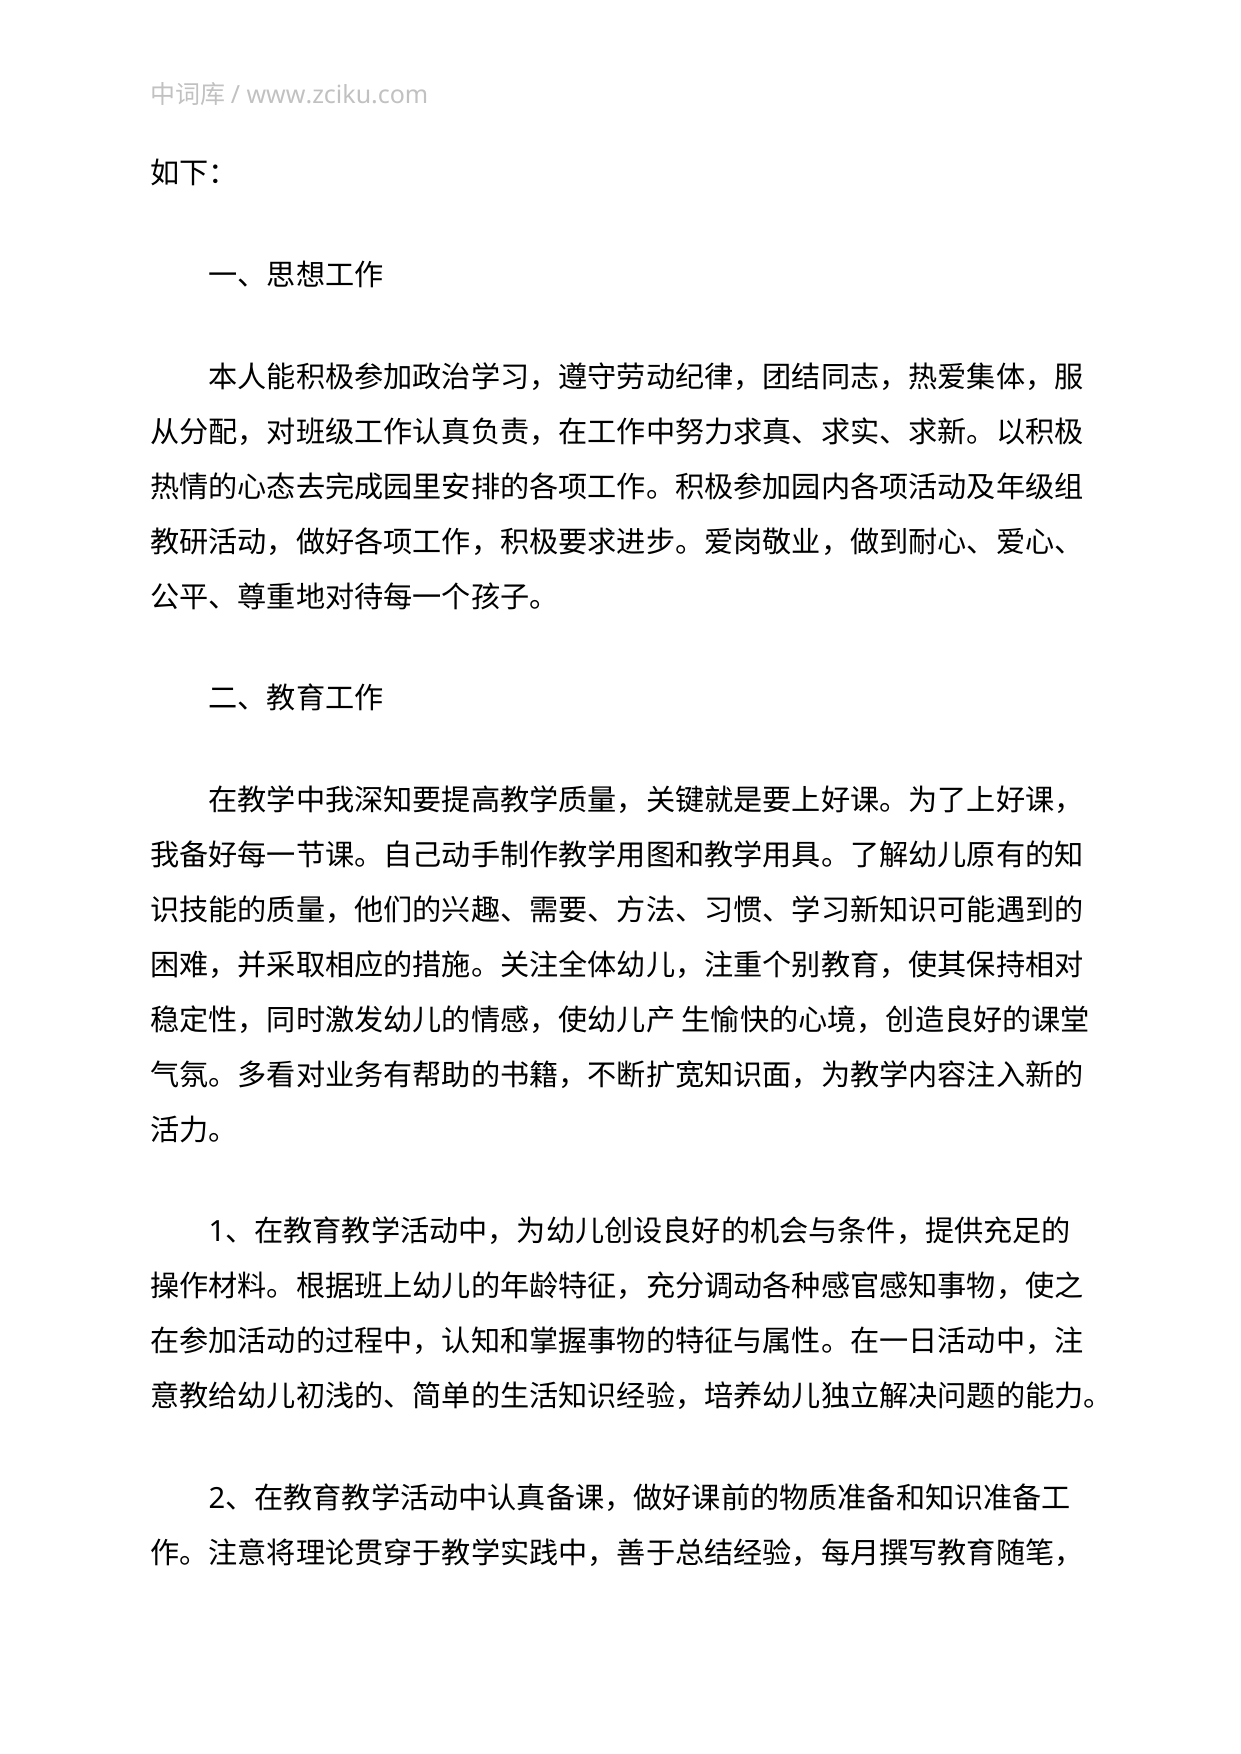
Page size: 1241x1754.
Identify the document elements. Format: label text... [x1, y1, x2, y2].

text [150, 150, 1090, 192]
text 一、思想工作 [150, 252, 1090, 294]
text 1、在教育教学活动中，为幼儿创设良好的机会与条件，提供充足的操作材料。根据班上幼儿的年龄特征，充分调动各种感官感知事物，使之在参加活动的过程中，认知和掌握事物的特征与属性。在一日活动中，注意教给幼儿初浅的、简单的生活知识经验，培养幼儿独立解决问题的能力。 [150, 1208, 1090, 1415]
text 在教学中我深知要提高教学质量，关键就是要上好课。为了上好课，我备好每一节课。自己动手制作教学用图和教学用具。了解幼儿原有的知识技能的质量，他们的兴趣、需要、方法、习惯、学习新知识可能遇到的困难，并采取相应的措施。关注全体幼儿，注重个别教育，使其保持相对稳定性，同时激发幼儿的情感，使幼儿产 生愉快的心境，创造良好的课堂气氛。多看对业务有帮助的书籍，不断扩宽知识面，为教学内容注入新的活力。 [150, 777, 1090, 1148]
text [150, 1474, 1090, 1572]
text 二、教育工作 [150, 675, 1090, 717]
text 本人能积极参加政治学习，遵守劳动纪律，团结同志，热爱集体，服从分配，对班级工作认真负责，在工作中努力求真、求实、求新。以积极热情的心态去完成园里安排的各项工作。积极参加园内各项活动及年级组教研活动，做好各项工作，积极要求进步。爱岗敬业，做到耐心、爱心、公平、尊重地对待每一个孩子。 [150, 353, 1090, 615]
